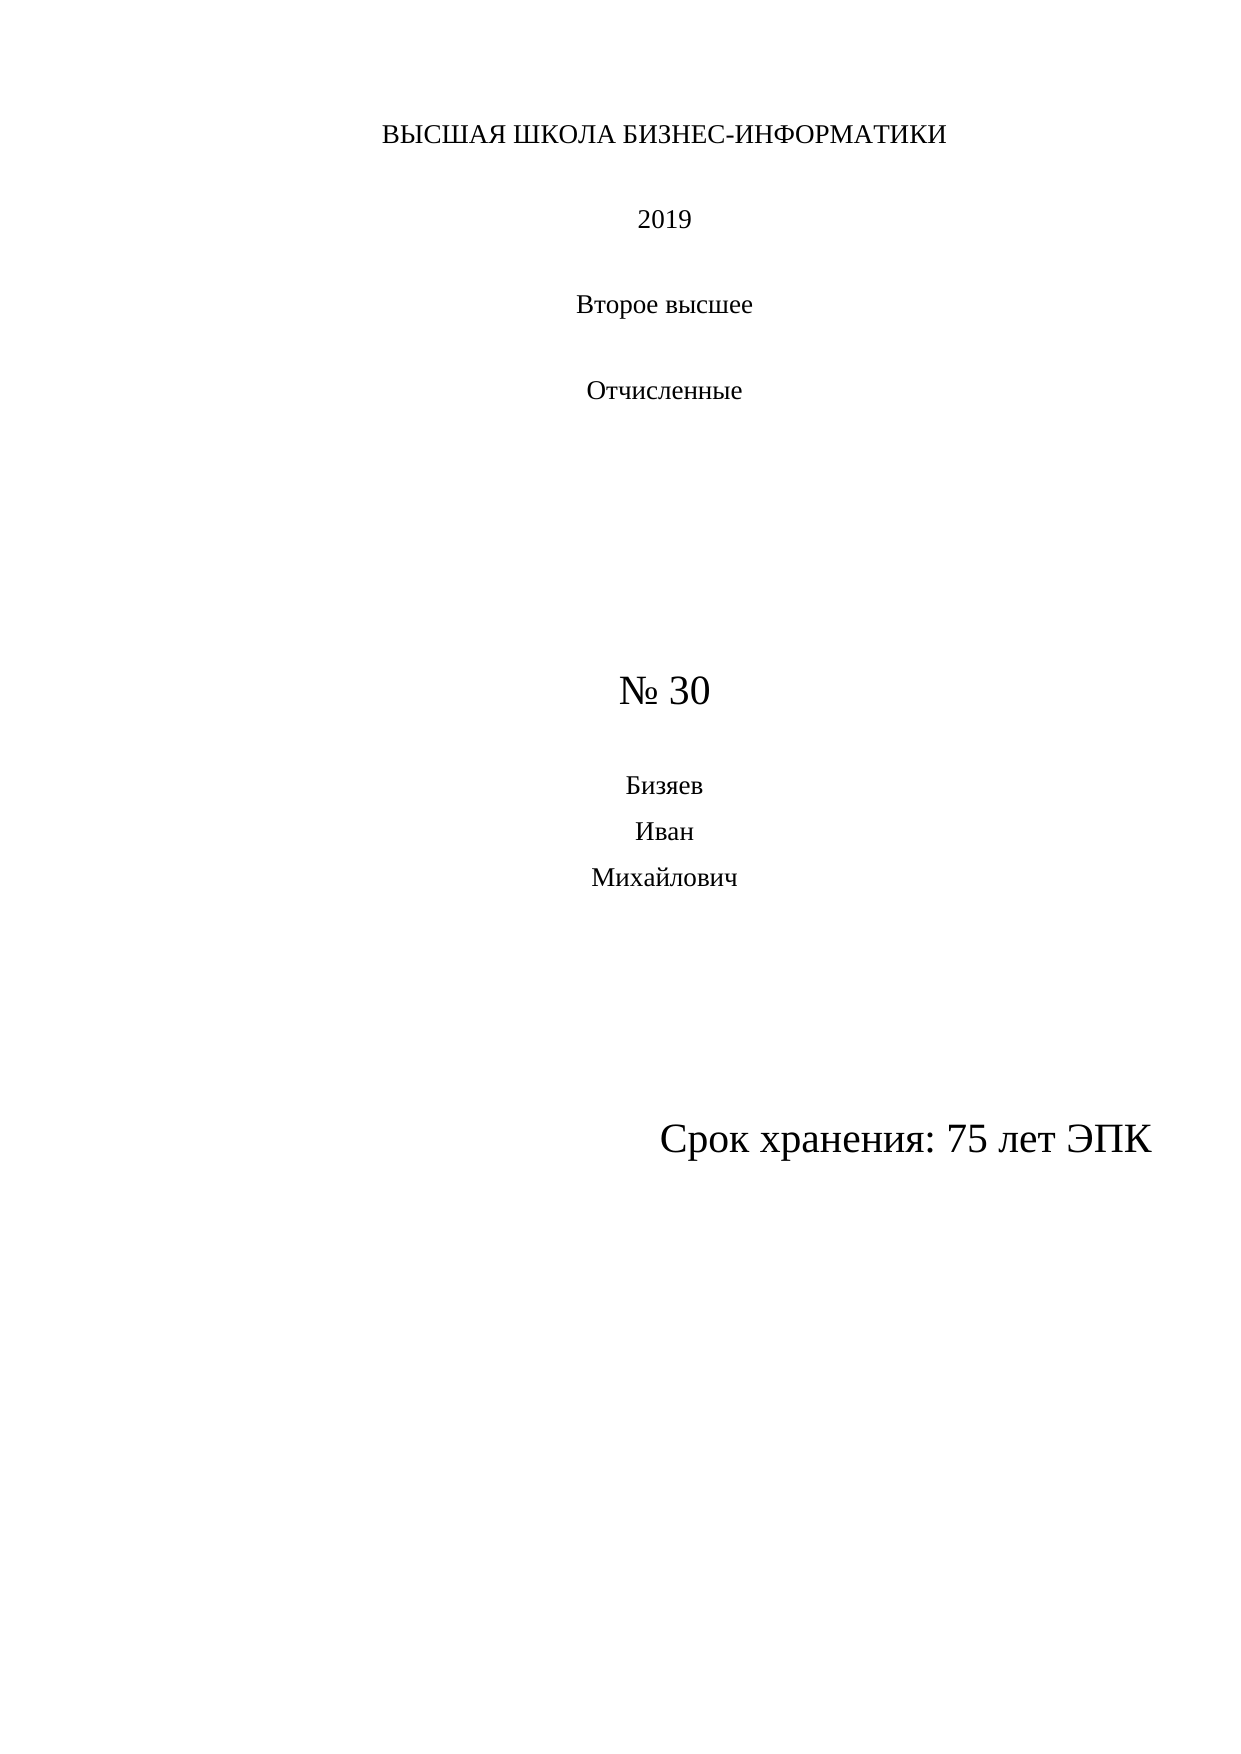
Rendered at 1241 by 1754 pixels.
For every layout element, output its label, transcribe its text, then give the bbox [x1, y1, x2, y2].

text Срок хранения: 75 лет ЭПК [177, 1114, 1152, 1162]
